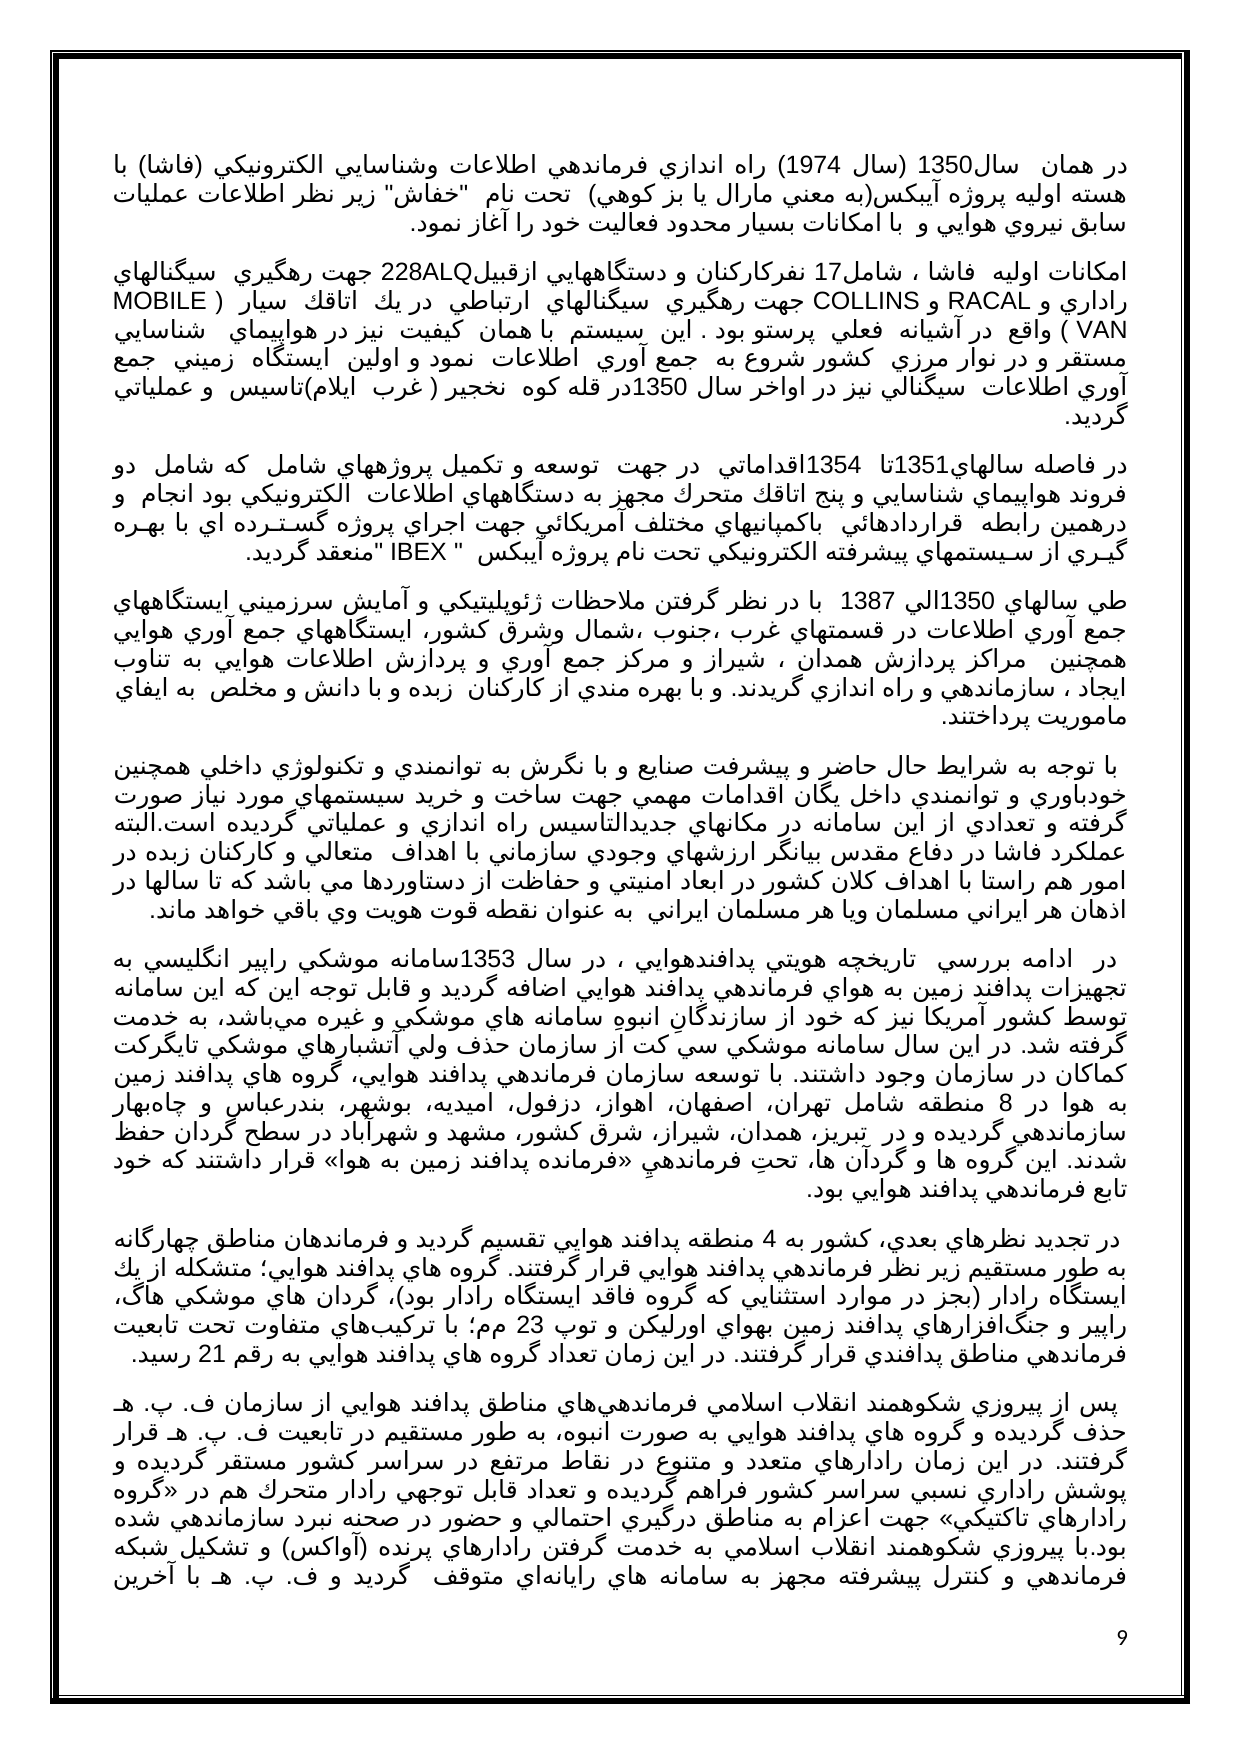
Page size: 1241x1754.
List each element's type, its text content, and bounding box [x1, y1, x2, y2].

text در تجديد نظر‌هاي بعدي‌، كشور به‌ 4 منطقه‌ پدافند هوايي‌ تقسيم‌ گرديد و فرماندهان‌ مناطق‌ چهارگانه‌ به‌ طور مستقيم‌ زير نظر فرماندهي‌ پدافند هوايي‌ قرار گرفتند. گروه هاي پدافند هوايي‌؛ متشكله‌ از يك‌ ايستگاه‌ رادار (بجز در موارد استثنايي‌ كه‌ گروه‌ فاقد ايستگاه‌ رادار بود)، گردان هاي موشكي‌ هاگ‌، راپير و جنگ‌افزار‌هاي پدافند زمين‌ بهواي‌ اورليكن‌ و توپ‌ 23 م‌م‌؛ با تركيب‌‌هاي متفاوت‌ تحت‌ تابعيت‌ فرماندهي‌ مناطق‌ پدافندي‌ قرار گرفتند. در اين‌ زمان‌ تعداد گروه هاي پدافند هوايي‌ به‌ رقم‌ 21 رسيد. [112, 1224, 1128, 1367]
text طي سالهاي 1350الي 1387 با در نظر گرفتن ملاحظات ژئوپليتيكي و آمايش سرزميني ايستگاههاي جمع آوري اطلاعات در قسمتهاي غرب ،جنوب ،شمال وشرق كشور، ايستگاههاي جمع آوري هوايي همچنين مراكز پردازش همدان ، شيراز و مركز جمع آوري و پردازش اطلاعات هوايي به تناوب ايجاد ، سازماندهي و راه اندازي گريدند. و با بهره مندي از كاركنان زبده و با دانش و مخلص به ايفاي ماموريت پرداختند. [112, 586, 1128, 730]
text با توجه به شرايط حال حاضر و پيشرفت صنايع و با نگرش به توانمندي و تكنولوژي داخلي همچنين خودباوري و توانمندي داخل يگان اقدامات مهمي جهت ساخت و خريد سيستمهاي مورد نياز صورت گرفته و تعدادي از اين سامانه در مكانهاي جديدالتاسيس راه اندازي و عملياتي گرديده است.البته عملكرد فاشا در دفاع مقدس بيانگر ارزشهاي وجودي سازماني با اهداف متعالي و كاركنان زبده در امور هم راستا با اهداف كلان كشور در ابعاد امنيتي و حفاظت از دستاوردها مي باشد كه تا سالها در اذهان هر ايراني مسلمان ويا هر مسلمان ايراني به عنوان نقطه قوت هويت وي باقي خواهد ماند. [112, 751, 1128, 923]
text در فاصله سالهاي1351تا 1354اقداماتي در جهت توسعه و تكميل پروژههاي شامل كه شامل دو فروند هواپيماي شناسايي و پنج اتاقك متحرك مجهز به دستگاههاي اطلاعات الكترونيكي بود انجام و درهمين رابطه قراردادهائي باكمپانيهاي مختلف آمريكائي جهت اجراي پروژه گسـتـرده اي با بهـره گيـري از سـيستمهاي پيشرفته الكترونيكي تحت نام پروژه آيبكس " IBEX "منعقد گرديد. [112, 450, 1128, 565]
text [112, 1388, 1128, 1589]
text در همان سال1350 (سال 1974) راه اندازي فرماندهي اطلاعات وشناسايي الكترونيكي (فاشا) با هسته اوليه پروژه آيبكس(به معني مارال يا بز كوهي) تحت نام "خفاش" زير نظر اطلاعات عمليات سابق نيروي هوايي و با امكانات بسيار محدود فعاليت خود را آغاز نمود. [112, 150, 1128, 236]
text در ادامه بررسي تاريخچه هويتي پدافندهوايي ، در سال‌ 1353سامانه‌ موشكي‌ راپير انگليسي‌ به‌ تجهيزات‌ پدافند زمين‌ به‌ هواي‌ فرماندهي‌ پدافند هوايي‌ اضافه‌ گرديد و قابل‌ توجه‌ اين كه‌ اين‌ سامانه‌ توسط‌ كشور آمريكا نيز كه‌ خود از سازندگانِ انبوهِ سامانه هاي موشكي‌ و غيره‌ مي‌‌باشد، به‌ خدمت‌ گرفته‌ شد. در اين‌ سال‌ سامانه‌ موشكي‌ سي‌ كت‌ از سازمان‌ حذف‌ ولي‌ آتشبار‌هاي موشكي‌ تايگركت‌ كماكان‌ در سازمان‌ وجود داشتند. با توسعه‌ سازمان‌ فرماندهي‌ پدافند هوايي‌، گروه هاي پدافند زمين‌ به‌ هوا در 8 منطقه‌ شامل‌ تهران‌، اصفهان‌، اهواز، دزفول‌، اميديه‌، بوشهر، بندرعباس‌ و چاه‌بهار سازماندهي‌ گرديده‌ و در تبريز، همدان‌، شيراز، شرق كشور، مشهد و شهرآباد در سطح‌ گردان‌ حفظ‌ شدند. اين‌ گروه ها و گردآن ها، تحتِ‌ فرماندهيِ‌ «فرمانده‌ پدافند زمين‌ به‌ هوا» قرار داشتند كه‌ خود تابع‌ فرماندهي‌ پدافند هوايي‌ بود. [112, 944, 1128, 1203]
text امكانات اوليه فاشا ، شامل17 نفركاركنان و دستگاههايي ازقبيل228ALQ جهت رهگيري سيگنالهاي راداري و RACAL و COLLINS جهت رهگيري سيگنالهاي ارتباطي در يك اتاقك سيار ( MOBILE VAN ) واقع در آشيانه فعلي پرستو بود . اين سيستم با همان كيفيت نيز در هواپيماي شناسايي مستقر و در نوار مرزي كشور شروع به جمع آوري اطلاعات نمود و اولين ايستگاه زميني جمع آوري اطلاعات سيگنالي نيز در اواخر سال 1350در قله كوه نخجير ( غرب ايلام)تاسيس و عملياتي گرديد. [112, 257, 1128, 429]
